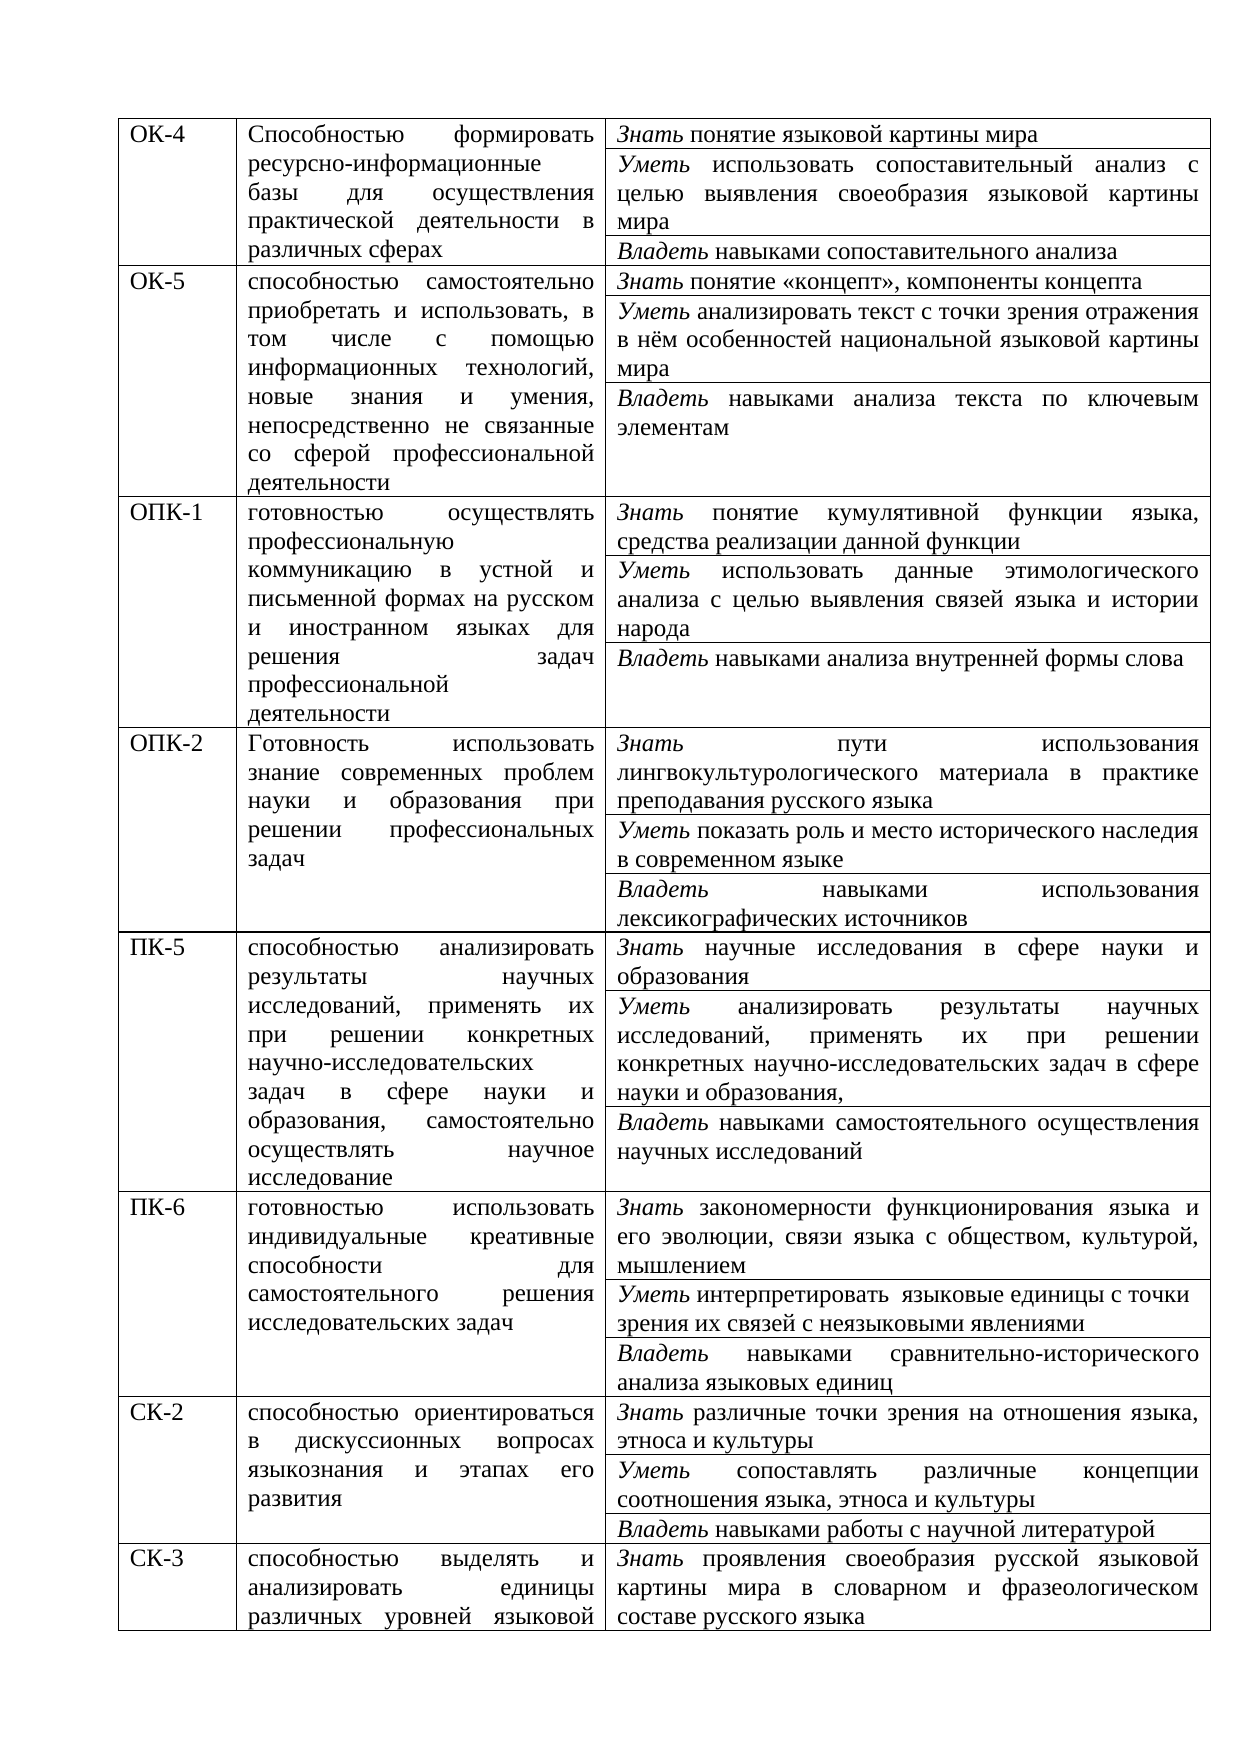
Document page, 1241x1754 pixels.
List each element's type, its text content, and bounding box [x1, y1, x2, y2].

table_cell Способностью формировать ресурсно-информационные базы для осуществления практической деятельности в различных сферах [237, 119, 605, 265]
table_cell СК-2 [119, 1397, 236, 1542]
table_cell СК-3 [119, 1544, 236, 1630]
table_cell Владеть навыками анализа текста по ключевым элементам [606, 383, 1210, 496]
table_cell Знать различные точки зрения на отношения языка, этноса и культуры [606, 1397, 1210, 1454]
table_cell Уметь показать роль и место исторического наследия в современном языке [606, 815, 1210, 873]
table_cell Владеть навыками работы с научной литературой [606, 1514, 1210, 1542]
table_cell Владеть навыками использования лексикографических источников [606, 874, 1210, 931]
table_cell ПК-5 [119, 933, 236, 1191]
table_cell способностью ориентироваться в дискуссионных вопросах языкознания и этапах его развития [237, 1397, 605, 1542]
table_cell готовностью осуществлять профессиональную коммуникацию в устной и письменной формах на русском и иностранном языках для решения задач профессиональной деятельности [237, 497, 605, 727]
table_cell способностью анализировать результаты научных исследований, применять их при решении конкретных научно-исследовательских задач в сфере науки и образования, самостоятельно осуществлять научное исследование [237, 933, 605, 1191]
table_cell Уметь использовать сопоставительный анализ с целью выявления своеобразия языковой картины мира [606, 149, 1210, 235]
table_cell готовностью использовать индивидуальные креативные способности для самостоятельного решения исследовательских задач [237, 1192, 605, 1396]
table_cell Знать понятие языковой картины мира [606, 119, 1210, 148]
table_cell Владеть навыками анализа внутренней формы слова [606, 643, 1210, 727]
table_cell Владеть навыками сопоставительного анализа [606, 236, 1210, 265]
table_cell Знать пути использования лингвокультурологического материала в практике преподавания русского языка [606, 728, 1210, 814]
table_cell Знать понятие кумулятивной функции языка, средства реализации данной функции [606, 497, 1210, 554]
table_cell ПК-6 [119, 1192, 236, 1396]
table_cell Готовность использовать знание современных проблем науки и образования при решении профессиональных задач [237, 728, 605, 931]
table_cell Уметь интерпретировать языковые единицы с точки зрения их связей с неязыковыми явлениями [606, 1280, 1210, 1337]
table_cell способностью самостоятельно приобретать и использовать, в том числе с помощью информационных технологий, новые знания и умения, непосредственно не связанные со сферой профессиональной деятельности [237, 266, 605, 496]
table_cell ОПК-1 [119, 497, 236, 727]
table_cell ОК-5 [119, 266, 236, 496]
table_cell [237, 1544, 605, 1630]
table_cell ОПК-2 [119, 728, 236, 931]
table_cell Уметь использовать данные этимологического анализа с целью выявления связей языка и истории народа [606, 556, 1210, 642]
table_cell Владеть навыками сравнительно-исторического анализа языковых единиц [606, 1338, 1210, 1396]
table_cell Знать проявления своеобразия русской языковой картины мира в словарном и фразеологическом составе русского языка [606, 1544, 1210, 1630]
table_cell Знать понятие «концепт», компоненты концепта [606, 266, 1210, 295]
table_cell Знать закономерности функционирования языка и его эволюции, связи языка с обществом, культурой, мышлением [606, 1192, 1210, 1278]
table_cell Уметь сопоставлять различные концепции соотношения языка, этноса и культуры [606, 1455, 1210, 1513]
table_cell Уметь анализировать результаты научных исследований, применять их при решении конкретных научно-исследовательских задач в сфере науки и образования, [606, 991, 1210, 1106]
table_cell Знать научные исследования в сфере науки и образования [606, 933, 1210, 990]
table_cell ОК-4 [119, 119, 236, 265]
table_cell Уметь анализировать текст с точки зрения отражения в нём особенностей национальной языковой картины мира [606, 296, 1210, 382]
table_cell Владеть навыками самостоятельного осуществления научных исследований [606, 1107, 1210, 1191]
